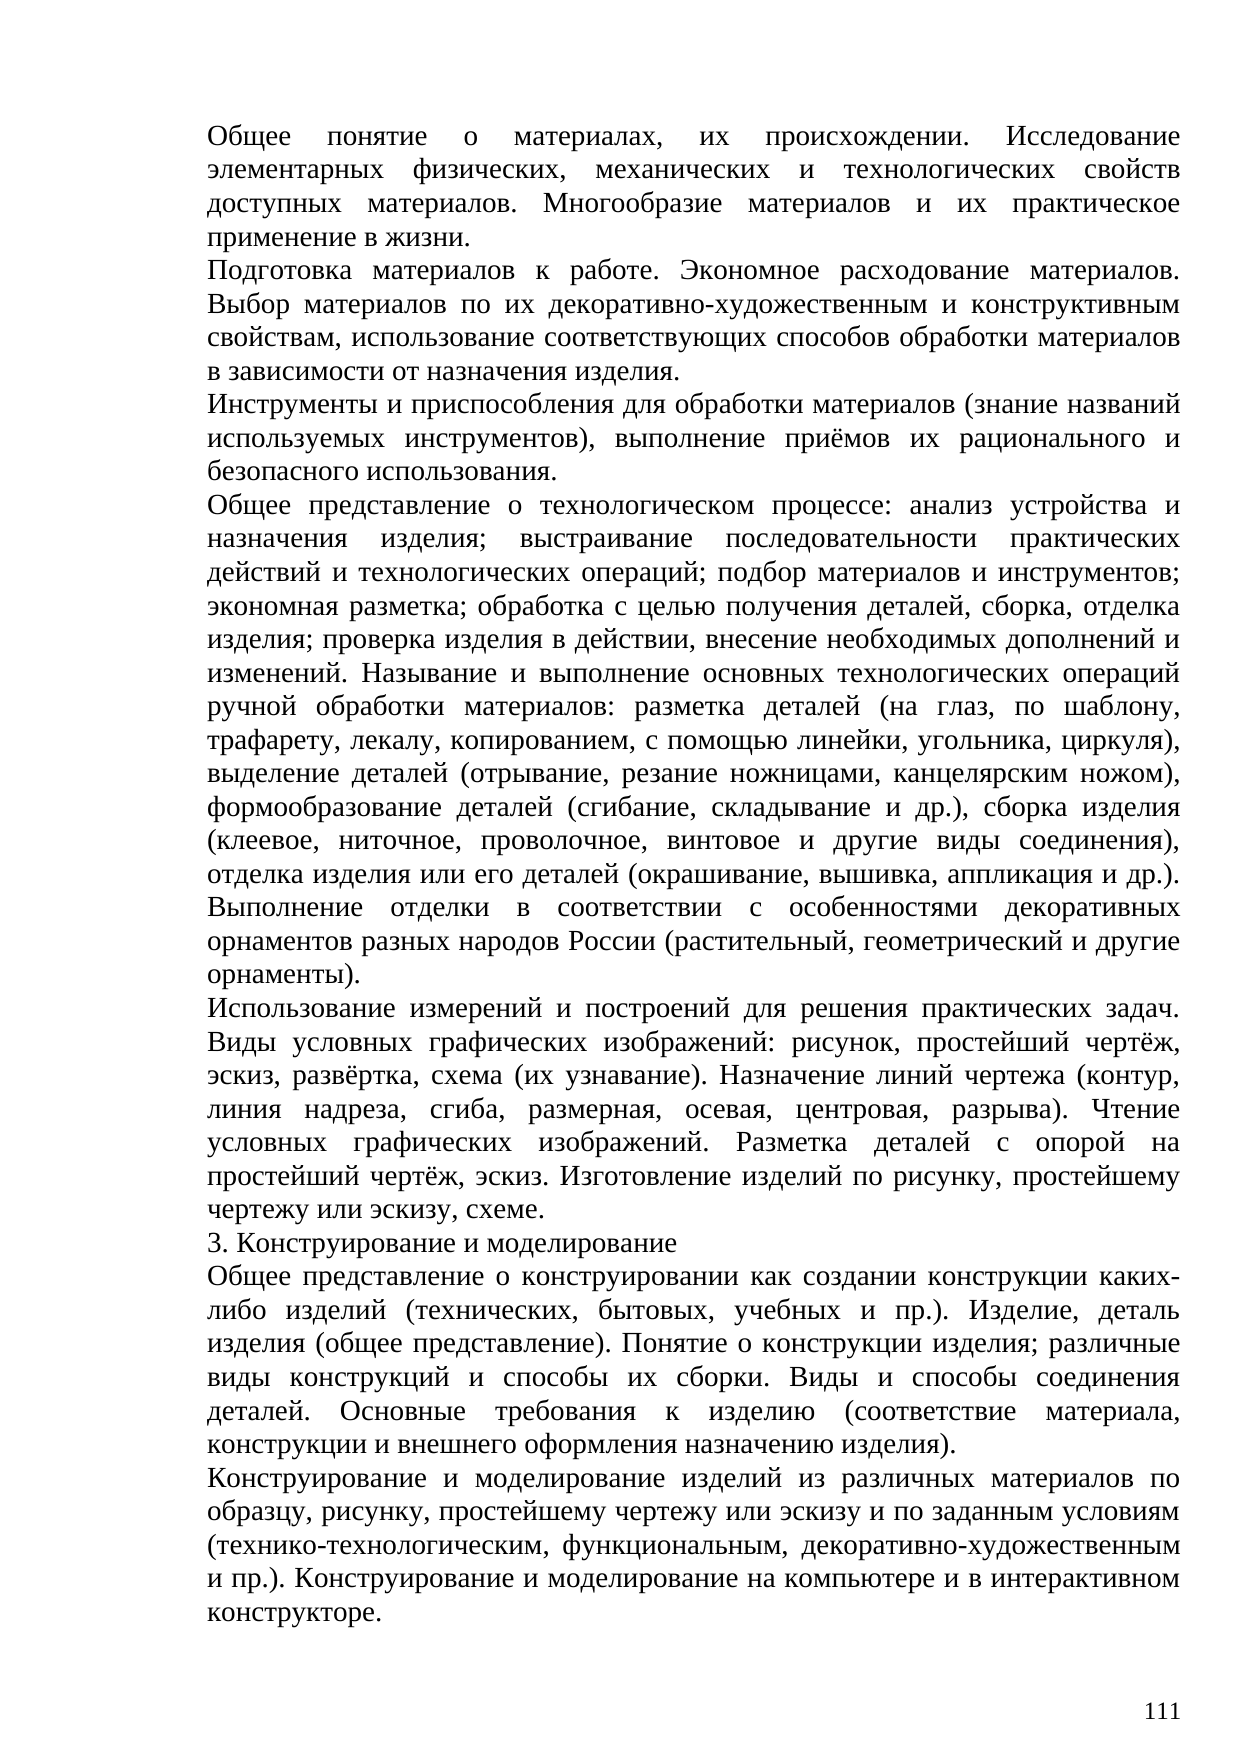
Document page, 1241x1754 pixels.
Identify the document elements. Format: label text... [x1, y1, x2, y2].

text Общее представление о технологическом процессе: анализ устройства и назначения изделия; выстраивание последовательности практических действий и технологических операций; подбор материалов и инструментов; экономная разметка; обработка с целью получения деталей, сборка, отделка изделия; проверка изделия в действии, внесение необходимых дополнений и изменений. Называние и выполнение основных технологических операций ручной обработки материалов: разметка деталей (на глаз, по шаблону, трафарету, лекалу, копированием, с помощью линейки, угольника, циркуля), выделение деталей (отрывание, резание ножницами, канцелярским ножом), формообразование деталей (сгибание, складывание и др.), сборка изделия (клеевое, ниточное, проволочное, винтовое и другие виды соединения), отделка изделия или его деталей (окрашивание, вышивка, аппликация и др.). Выполнение отделки в соответствии с особенностями декоративных орнаментов разных народов России (растительный, геометрический и другие орнаменты). [207, 487, 1181, 990]
text Общее понятие о материалах, их происхождении. Исследование элементарных физических, механических и технологических свойств доступных материалов. Многообразие материалов и их практическое применение в жизни. [207, 118, 1181, 252]
text Использование измерений и построений для решения практических задач. Виды условных графических изображений: рисунок, простейший чертёж, эскиз, развёртка, схема (их узнавание). Назначение линий чертежа (контур, линия надреза, сгиба, размерная, осевая, центровая, разрыва). Чтение условных графических изображений. Разметка деталей с опорой на простейший чертёж, эскиз. Изготовление изделий по рисунку, простейшему чертежу или эскизу, схеме. [207, 990, 1181, 1225]
text Общее представление о конструировании как создании конструкции каких-либо изделий (технических, бытовых, учебных и пр.). Изделие, деталь изделия (общее представление). Понятие о конструкции изделия; различные виды конструкций и способы их сборки. Виды и способы соединения деталей. Основные требования к изделию (соответствие материала, конструкции и внешнего оформления назначению изделия). [207, 1258, 1181, 1460]
text Подготовка материалов к работе. Экономное расходование материалов. Выбор материалов по их декоративно-художественным и конструктивным свойствам, использование соответствующих способов обработки материалов в зависимости от назначения изделия. [207, 252, 1181, 386]
text 3. Конструирование и моделирование [207, 1225, 1181, 1258]
text Конструирование и моделирование изделий из различных материалов по образцу, рисунку, простейшему чертежу или эскизу и по заданным условиям (технико-технологическим, функциональным, декоративно-художественным и пр.). Конструирование и моделирование на компьютере и в интерактивном конструкторе. [207, 1460, 1181, 1627]
text Инструменты и приспособления для обработки материалов (знание названий используемых инструментов), выполнение приёмов их рационального и безопасного использования. [207, 386, 1181, 487]
